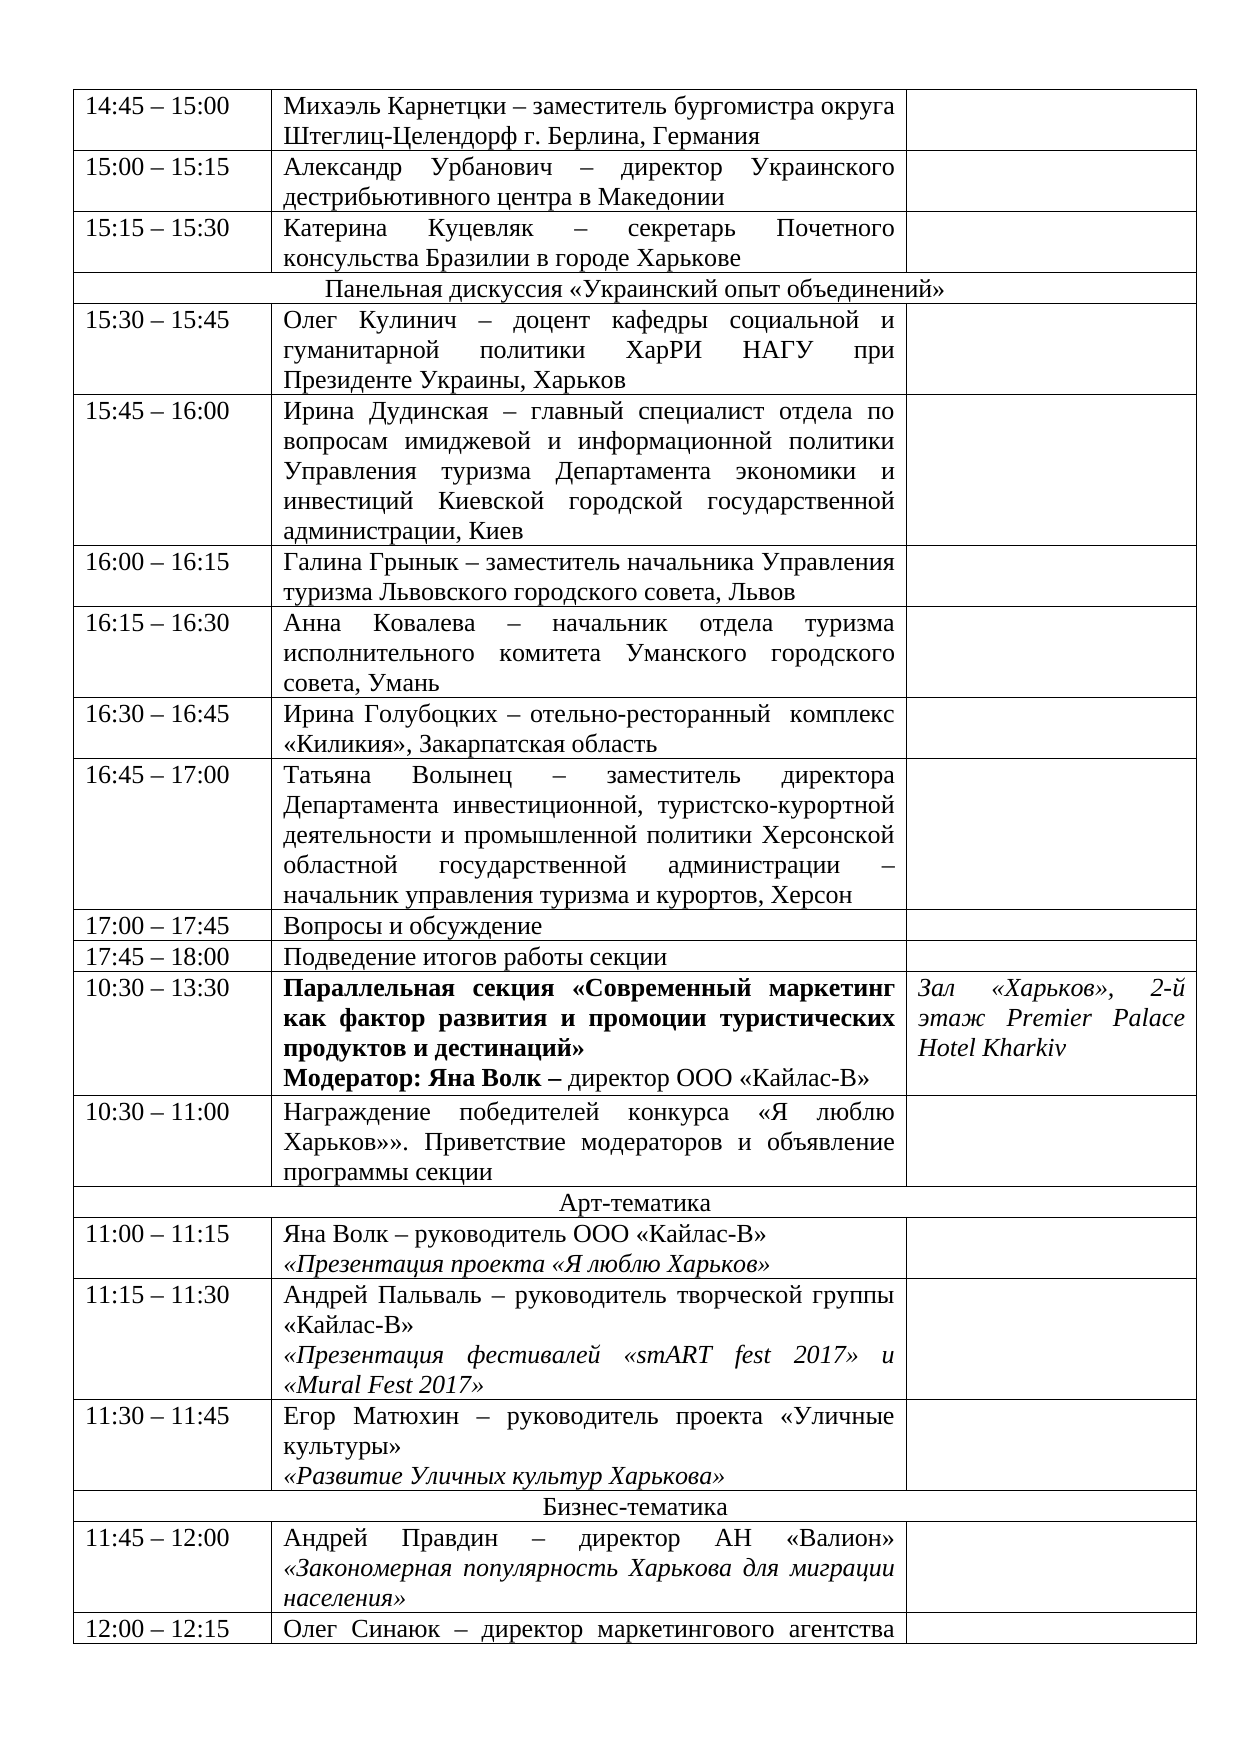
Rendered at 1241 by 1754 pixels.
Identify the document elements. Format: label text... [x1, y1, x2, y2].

table_cell Андрей Пальваль – руководитель творческой группы «Кайлас-В» «Презентация фестивалей «smART fest 2017» и «Mural Fest 2017» [272, 1279, 906, 1399]
table_cell 14:45 – 15:00 [74, 90, 271, 150]
table_cell 11:00 – 11:15 [74, 1218, 271, 1278]
table_cell [907, 395, 1196, 545]
table_cell 11:30 – 11:45 [74, 1400, 271, 1490]
table_cell 17:00 – 17:45 [74, 910, 271, 940]
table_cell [272, 1613, 906, 1643]
table_cell Анна Ковалева – начальник отдела туризма исполнительного комитета Уманского городского совета, Умань [272, 607, 906, 697]
table_cell 10:30 – 11:00 [74, 1096, 271, 1186]
table_cell [907, 90, 1196, 150]
table_cell Зал «Харьков», 2-й этаж Premier Palace Hotel Kharkiv [907, 972, 1196, 1095]
table_cell Ирина Голубоцких – отельно-ресторанный комплекс «Киликия», Закарпатская область [272, 698, 906, 758]
table_cell Михаэль Карнетцки – заместитель бургомистра округа Штеглиц-Целендорф г. Берлина, Германия [272, 90, 906, 150]
table_cell [907, 1613, 1196, 1643]
table_cell 15:15 – 15:30 [74, 212, 271, 272]
table_cell Вопросы и обсуждение [272, 910, 906, 940]
table_cell 11:45 – 12:00 [74, 1522, 271, 1612]
table_cell Олег Кулинич – доцент кафедры социальной и гуманитарной политики ХарРИ НАГУ при Президенте Украины, Харьков [272, 304, 906, 394]
table_cell 17:45 – 18:00 [74, 941, 271, 971]
table_cell 16:00 – 16:15 [74, 546, 271, 606]
table_cell Награждение победителей конкурса «Я люблю Харьков»». Приветствие модераторов и объявление программы секции [272, 1096, 906, 1186]
table_cell Бизнес-тематика [74, 1491, 1196, 1521]
table_cell 10:30 – 13:30 [74, 972, 271, 1095]
table_cell 15:00 – 15:15 [74, 151, 271, 211]
table_cell Параллельная секция «Современный маркетинг как фактор развития и промоции туристических продуктов и дестинаций» Модератор: Яна Волк – директор ООО «Кайлас-В» [272, 972, 906, 1095]
table_cell 12:00 – 12:15 [74, 1613, 271, 1643]
table_cell [907, 1218, 1196, 1278]
table_cell Арт-тематика [74, 1187, 1196, 1217]
table_cell 11:15 – 11:30 [74, 1279, 271, 1399]
table_cell [907, 607, 1196, 697]
table_cell Егор Матюхин – руководитель проекта «Уличные культуры» «Развитие Уличных культур Харькова» [272, 1400, 906, 1490]
table_cell 16:15 – 16:30 [74, 607, 271, 697]
table_cell Андрей Правдин – директор АН «Валион» «Закономерная популярность Харькова для миграции населения» [272, 1522, 906, 1612]
table_cell Александр Урбанович – директор Украинского дестрибьютивного центра в Македонии [272, 151, 906, 211]
table_cell [907, 910, 1196, 940]
table_cell [907, 941, 1196, 971]
table_cell [907, 546, 1196, 606]
table_cell [907, 1400, 1196, 1490]
table_cell 15:30 – 15:45 [74, 304, 271, 394]
table_cell [907, 151, 1196, 211]
table_cell Подведение итогов работы секции [272, 941, 906, 971]
table_cell Ирина Дудинская – главный специалист отдела по вопросам имиджевой и информационной политики Управления туризма Департамента экономики и инвестиций Киевской городской государственной администрации, Киев [272, 395, 906, 545]
table_cell [907, 304, 1196, 394]
table_cell Панельная дискуссия «Украинский опыт объединений» [74, 273, 1196, 303]
table_cell [907, 1522, 1196, 1612]
table_cell Татьяна Волынец – заместитель директора Департамента инвестиционной, туристско-курортной деятельности и промышленной политики Херсонской областной государственной администрации – начальник управления туризма и курортов, Херсон [272, 759, 906, 909]
table_cell [907, 1096, 1196, 1186]
table_cell [907, 1279, 1196, 1399]
table_cell 16:30 – 16:45 [74, 698, 271, 758]
table_cell Яна Волк – руководитель ООО «Кайлас-В» «Презентация проекта «Я люблю Харьков» [272, 1218, 906, 1278]
table_cell Галина Грынык – заместитель начальника Управления туризма Львовского городского совета, Львов [272, 546, 906, 606]
table_cell Катерина Куцевляк – секретарь Почетного консульства Бразилии в городе Харькове [272, 212, 906, 272]
table_cell 16:45 – 17:00 [74, 759, 271, 909]
table_cell [907, 212, 1196, 272]
table_cell [907, 698, 1196, 758]
table_cell 15:45 – 16:00 [74, 395, 271, 545]
table_cell [907, 759, 1196, 909]
